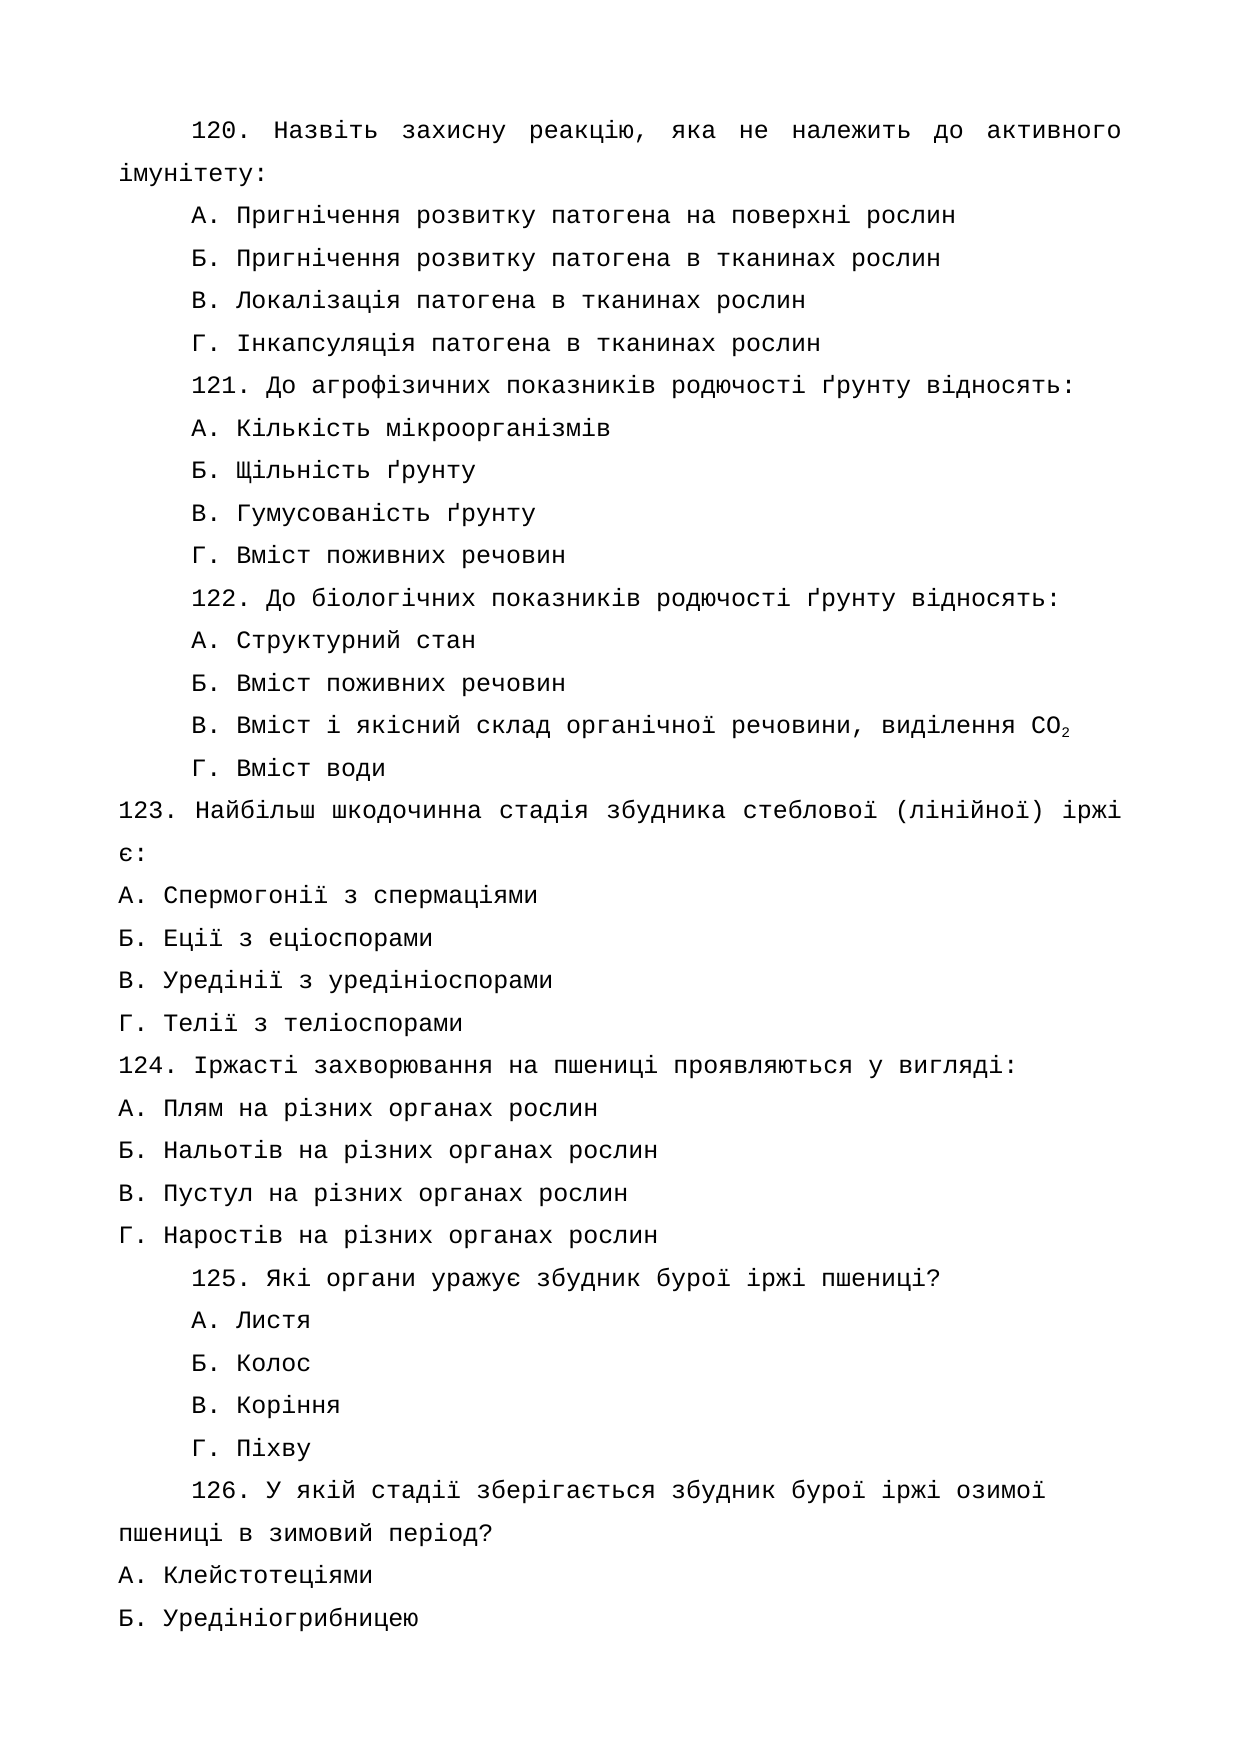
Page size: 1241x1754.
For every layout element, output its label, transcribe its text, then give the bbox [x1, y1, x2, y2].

text Б. Нальотів на різних органах рослин [118, 1138, 1122, 1166]
text В. Гумусованість ґрунту [118, 501, 1122, 529]
text Г. Інкапсуляція патогена в тканинах рослин [118, 331, 1122, 359]
text 121. До агрофізичних показників родючості ґрунту відносять: [118, 373, 1122, 401]
text А. Клейстотеціями [118, 1563, 1122, 1591]
text Г. Вміст води [118, 756, 1122, 784]
text А. Структурний стан [118, 628, 1122, 656]
text Б. Щільність ґрунту [118, 458, 1122, 486]
text 123. Найбільш шкодочинна стадія збудника стеблової (лінійної) іржі є: [118, 798, 1122, 869]
text В. Коріння [118, 1393, 1122, 1421]
text В. Пустул на різних органах рослин [118, 1181, 1122, 1209]
text B. Вміст і якісний склад органічної речовини, виділення СО2 [118, 713, 1122, 741]
text В. Уредінії з уредініоспорами [118, 968, 1122, 996]
text Г. Наростів на різних органах рослин [118, 1223, 1122, 1251]
text Б. Еції з еціоспорами [118, 926, 1122, 954]
text Б. Пригнічення розвитку патогена в тканинах рослин [118, 246, 1122, 274]
text Г. Телії з теліоспорами [118, 1011, 1122, 1039]
text 124. Іржасті захворювання на пшениці проявляються у вигляді: [118, 1053, 1122, 1081]
text 122. До біологічних показників родючості ґрунту відносять: [118, 586, 1122, 614]
text 126. У якій стадії зберігається збудник бурої іржі озимої пшениці в зимовий період? [118, 1478, 1122, 1549]
text 120. Назвіть захисну реакцію, яка не належить до активного імунітету: [118, 118, 1122, 189]
text А. Пригнічення розвитку патогена на поверхні рослин [118, 203, 1122, 231]
text Б. Вміст поживних речовин [118, 671, 1122, 699]
text 125. Які органи уражує збудник бурої іржі пшениці? [118, 1266, 1122, 1294]
text А. Спермогонії з спермаціями [118, 883, 1122, 911]
text В. Локалізація патогена в тканинах рослин [118, 288, 1122, 316]
text Б. Уредініогрибницею [118, 1606, 1122, 1634]
text А. Плям на різних органах рослин [118, 1096, 1122, 1124]
text Г. Вміст поживних речовин [118, 543, 1122, 571]
text А. Листя [118, 1308, 1122, 1336]
text A. Кількість мікроорганізмів [118, 416, 1122, 444]
text Б. Колос [118, 1351, 1122, 1379]
text Г. Піхву [118, 1436, 1122, 1464]
